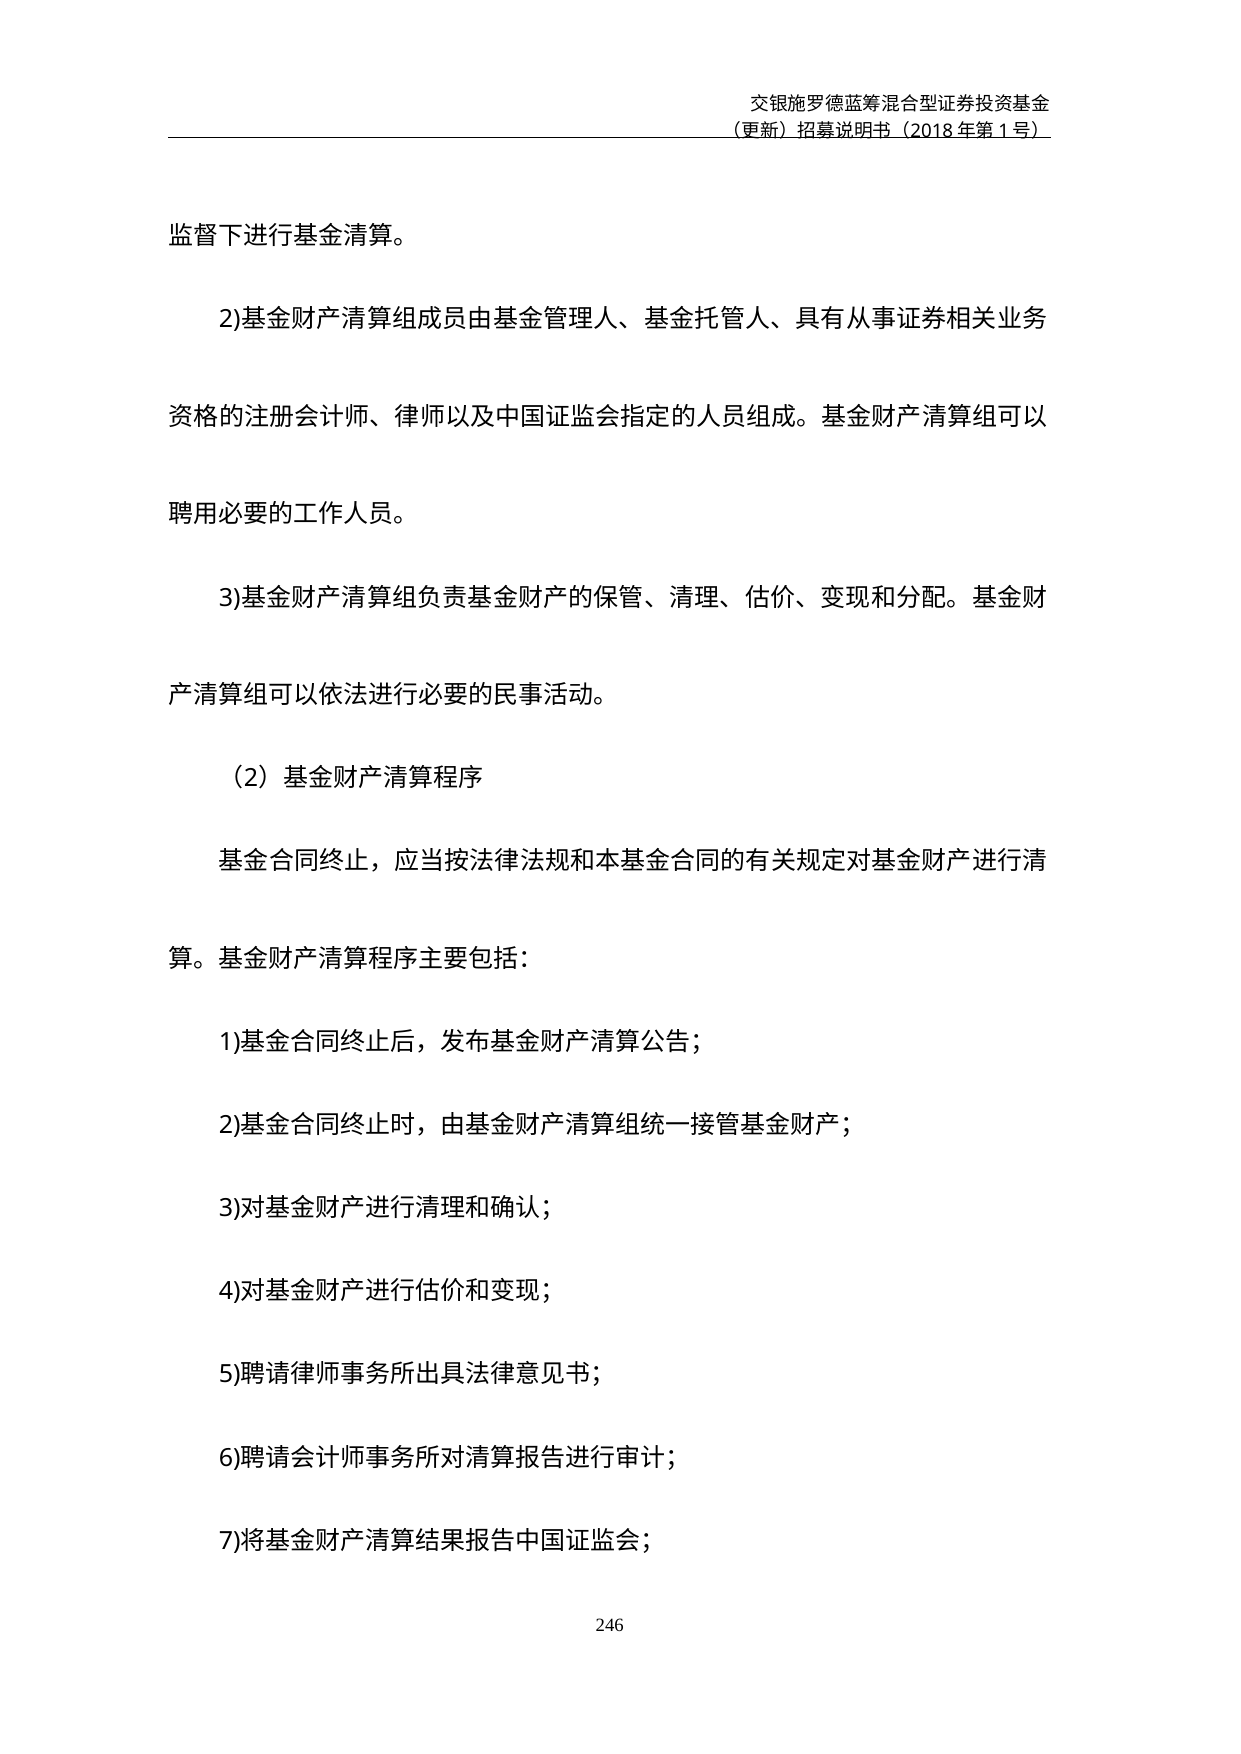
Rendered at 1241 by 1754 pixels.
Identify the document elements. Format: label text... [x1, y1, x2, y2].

text 5)聘请律师事务所出具法律意见书； [169, 1339, 1050, 1404]
text 基金合同终止，应当按法律法规和本基金合同的有关规定对基金财产进行清算。基金财产清算程序主要包括： [169, 826, 1050, 989]
text 1)基金合同终止后，发布基金财产清算公告； [169, 1007, 1050, 1072]
text （2）基金财产清算程序 [169, 743, 1050, 808]
text 3)基金财产清算组负责基金财产的保管、清理、估价、变现和分配。基金财产清算组可以依法进行必要的民事活动。 [169, 563, 1050, 725]
text 4)对基金财产进行估价和变现； [169, 1256, 1050, 1321]
text 3)对基金财产进行清理和确认； [169, 1173, 1050, 1238]
text 6)聘请会计师事务所对清算报告进行审计； [169, 1423, 1050, 1488]
text 2)基金财产清算组成员由基金管理人、基金托管人、具有从事证券相关业务资格的注册会计师、律师以及中国证监会指定的人员组成。基金财产清算组可以聘用必要的工作人员。 [169, 284, 1050, 544]
text 2)基金合同终止时，由基金财产清算组统一接管基金财产； [169, 1090, 1050, 1155]
text 7)将基金财产清算结果报告中国证监会； [169, 1506, 1050, 1571]
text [169, 201, 1050, 266]
